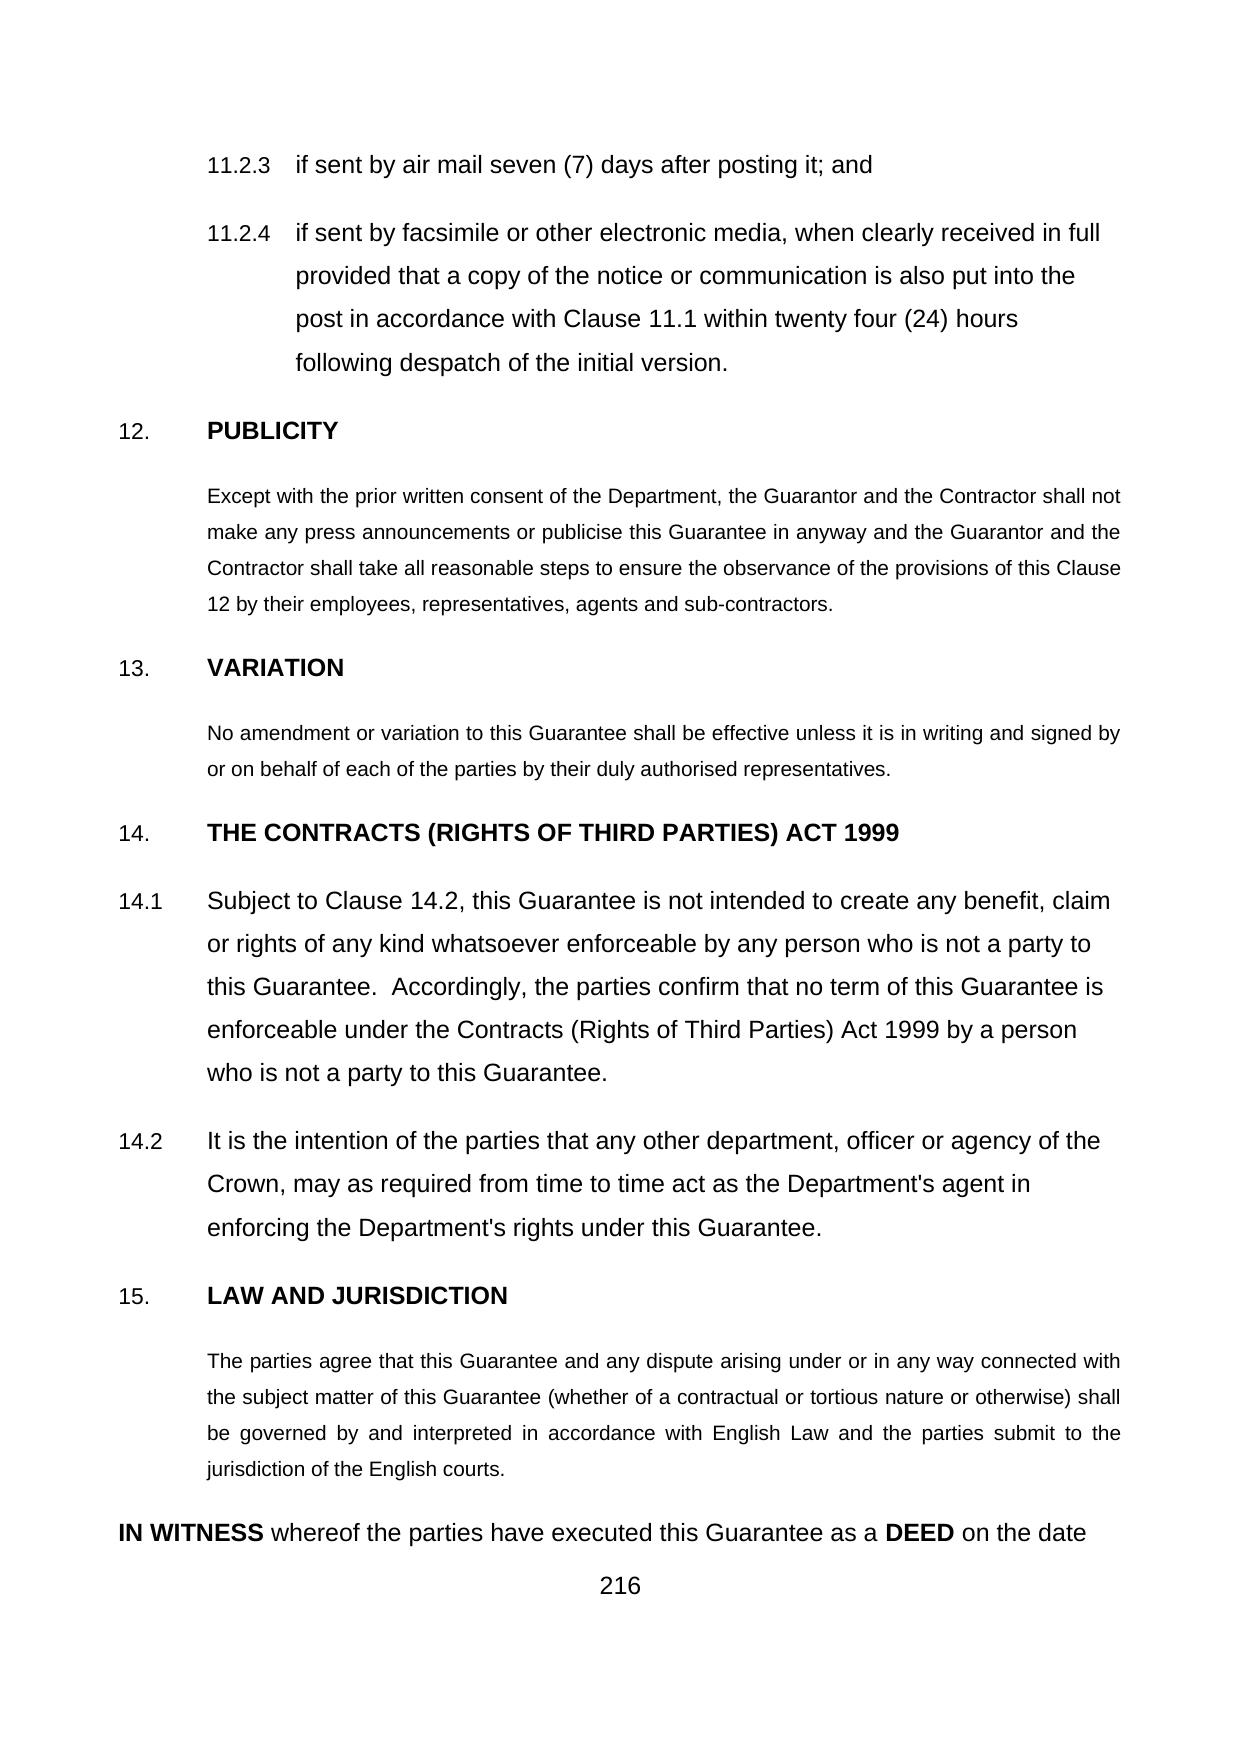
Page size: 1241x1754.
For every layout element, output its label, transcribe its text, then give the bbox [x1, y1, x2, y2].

list The Contracts (Rights of Third Parties) Act 1999 [118, 817, 1122, 846]
list if sent by facsimile or other electronic media, when clearly received in full provided that a copy of the notice or communication is also put into the post in accordance with Clause 11.1 within twenty four (24) hours following despatch of the initial version. [207, 218, 1122, 376]
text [118, 1517, 1122, 1546]
list Publicity [118, 416, 1122, 444]
list Subject to Clause 14.2, this Guarantee is not intended to create any benefit, claim or rights of any kind whatsoever enforceable by any person who is not a party to this Guarantee. Accordingly, the parties confirm that no term of this Guarantee is enforceable under the Contracts (Rights of Third Parties) Act 1999 by a person who is not a party to this Guarantee. [118, 886, 1122, 1087]
list It is the intention of the parties that any other department, officer or agency of the Crown, may as required from time to time act as the Department's agent in enforcing the Department's rights under this Guarantee. [118, 1126, 1122, 1241]
list Law and Jurisdiction [118, 1281, 1122, 1309]
list if sent by air mail seven (7) days after posting it; and [207, 150, 1122, 179]
text Except with the prior written consent of the Department, the Guarantor and the Contractor shall not make any press announcements or publicise this Guarantee in anyway and the Guarantor and the Contractor shall take all reasonable steps to ensure the observance of the provisions of this Clause 12 by their employees, representatives, agents and sub-contractors. [207, 484, 1122, 616]
text No amendment or variation to this Guarantee shall be effective unless it is in writing and signed by or on behalf of each of the parties by their duly authorised representatives. [207, 721, 1122, 781]
list Variation [118, 652, 1122, 681]
text The parties agree that this Guarantee and any dispute arising under or in any way connected with the subject matter of this Guarantee (whether of a contractual or tortious nature or otherwise) shall be governed by and interpreted in accordance with English Law and the parties submit to the jurisdiction of the English courts. [207, 1349, 1122, 1481]
